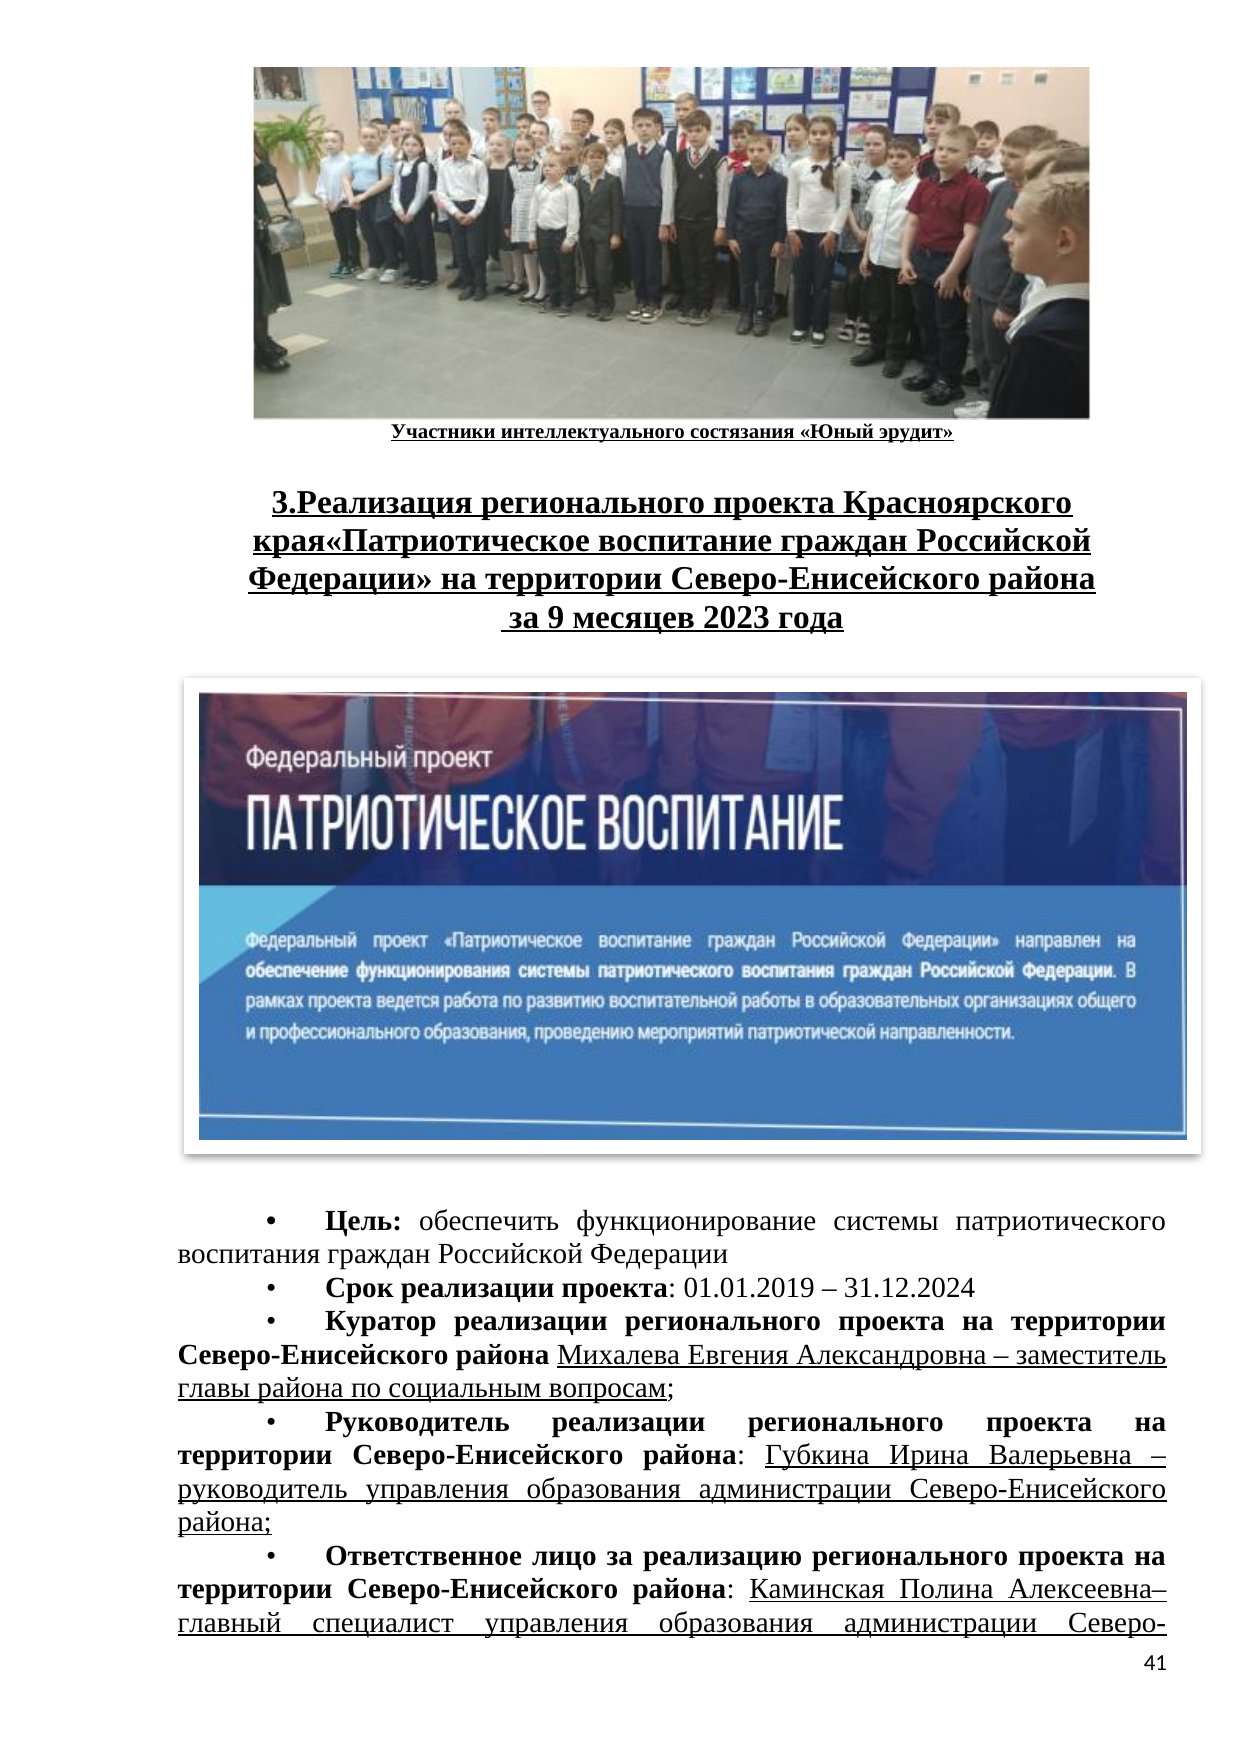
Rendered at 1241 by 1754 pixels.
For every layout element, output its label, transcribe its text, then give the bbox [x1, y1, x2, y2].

text • Цель: обеспечить функционирование системы патриотического воспитания граждан Российской Федерации [177, 1203, 1167, 1270]
text • Куратор реализации регионального проекта на территории Северо-Енисейского района Михалева Евгения Александровна – заместитель главы района по социальным вопросам; [177, 1303, 1167, 1404]
text за 9 месяцев 2023 года [177, 597, 1167, 635]
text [177, 1538, 1167, 1634]
text • Руководитель реализации регионального проекта на территории Северо-Енисейского района: Губкина Ирина Валерьевна – руководитель управления образования администрации Северо-Енисейского района; [177, 1501, 1167, 1538]
text Участники интеллектуального состязания «Юный эрудит» [177, 419, 1167, 443]
text 3.Реализация регионального проекта Красноярского края«Патриотическое воспитание граждан Российской Федерации» на территории Северо-Енисейского района [177, 482, 1167, 597]
picture [199, 692, 1187, 1140]
text • Руководитель реализации регионального проекта на территории Северо-Енисейского района: Губкина Ирина Валерьевна – руководитель управления образования администрации Северо-Енисейского района; [177, 1404, 1167, 1500]
picture [253, 67, 1091, 420]
text • Срок реализации проекта: 01.01.2019 – 31.12.2024 [177, 1270, 1167, 1303]
